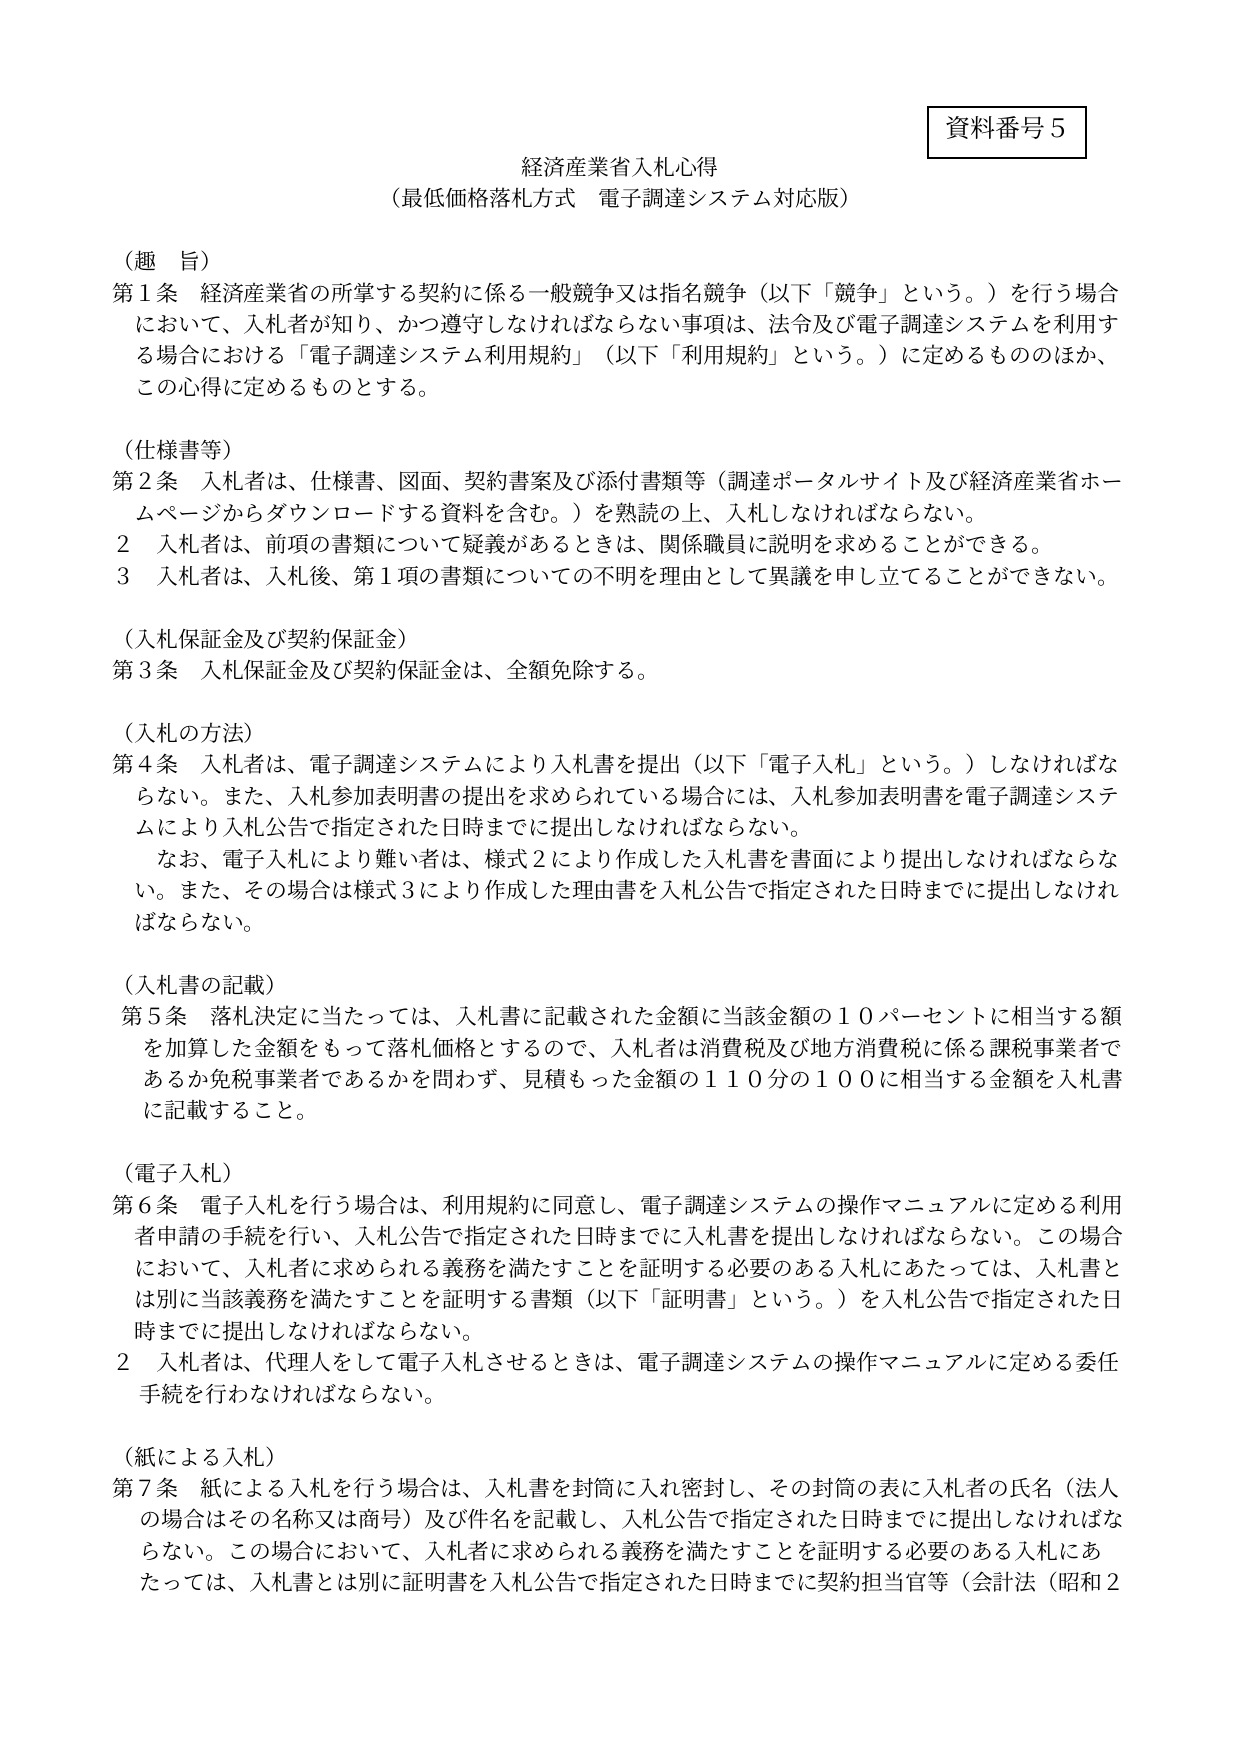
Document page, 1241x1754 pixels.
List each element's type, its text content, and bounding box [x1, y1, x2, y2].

text （紙による入札） [112, 1440, 1128, 1471]
text （入札書の記載） [112, 968, 1128, 999]
text なお、電子入札により難い者は、様式２により作成した入札書を書面により提出しなければならない。また、その場合は様式３により作成した理由書を入札公告で指定された日時までに提出しなければならない。 [134, 842, 1128, 936]
text 第１条 経済産業省の所掌する契約に係る一般競争又は指名競争（以下「競争」という。）を行う場合において、入札者が知り、かつ遵守しなければならない事項は、法令及び電子調達システムを利用する場合における「電子調達システム利用規約」（以下「利用規約」という。）に定めるもののほか、この心得に定めるものとする。 [112, 276, 1128, 402]
text 第２条 入札者は、仕様書、図面、契約書案及び添付書類等（調達ポータルサイト及び経済産業省ホームページからダウンロードする資料を含む。）を熟読の上、入札しなければならない。 [112, 464, 1128, 527]
text ２ 入札者は、代理人をして電子入札させるときは、電子調達システムの操作マニュアルに定める委任手続を行わなければならない。 [112, 1345, 1128, 1408]
text 第５条 落札決定に当たっては、入札書に記載された金額に当該金額の１０パーセントに相当する額を加算した金額をもって落札価格とするので、入札者は消費税及び地方消費税に係る課税事業者であるか免税事業者であるかを問わず、見積もった金額の１１０分の１００に相当する金額を入札書に記載すること。 [121, 999, 1124, 1125]
text 経済産業省入札心得 [112, 150, 1128, 181]
text 第４条 入札者は、電子調達システムにより入札書を提出（以下「電子入札」という。）しなければならない。また、入札参加表明書の提出を求められている場合には、入札参加表明書を電子調達システムにより入札公告で指定された日時までに提出しなければならない。 [112, 748, 1128, 842]
text ３ 入札者は、入札後、第１項の書類についての不明を理由として異議を申し立てることができない。 [112, 559, 1128, 590]
text 第３条 入札保証金及び契約保証金は、全額免除する。 [112, 653, 1128, 685]
text 第６条 電子入札を行う場合は、利用規約に同意し、電子調達システムの操作マニュアルに定める利用者申請の手続を行い、入札公告で指定された日時までに入札書を提出しなければならない。この場合において、入札者に求められる義務を満たすことを証明する必要のある入札にあたっては、入札書とは別に当該義務を満たすことを証明する書類（以下「証明書」という。）を入札公告で指定された日時までに提出しなければならない。 [112, 1188, 1128, 1345]
text （入札の方法） [112, 716, 1128, 748]
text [112, 1471, 1128, 1597]
text （趣 旨） [112, 244, 1128, 276]
text （入札保証金及び契約保証金） [112, 622, 1128, 653]
text ２ 入札者は、前項の書類について疑義があるときは、関係職員に説明を求めることができる。 [112, 527, 1128, 559]
text （仕様書等） [112, 433, 1128, 464]
text （最低価格落札方式 電子調達システム対応版） [112, 181, 1128, 213]
text （電子入札） [112, 1157, 1128, 1188]
